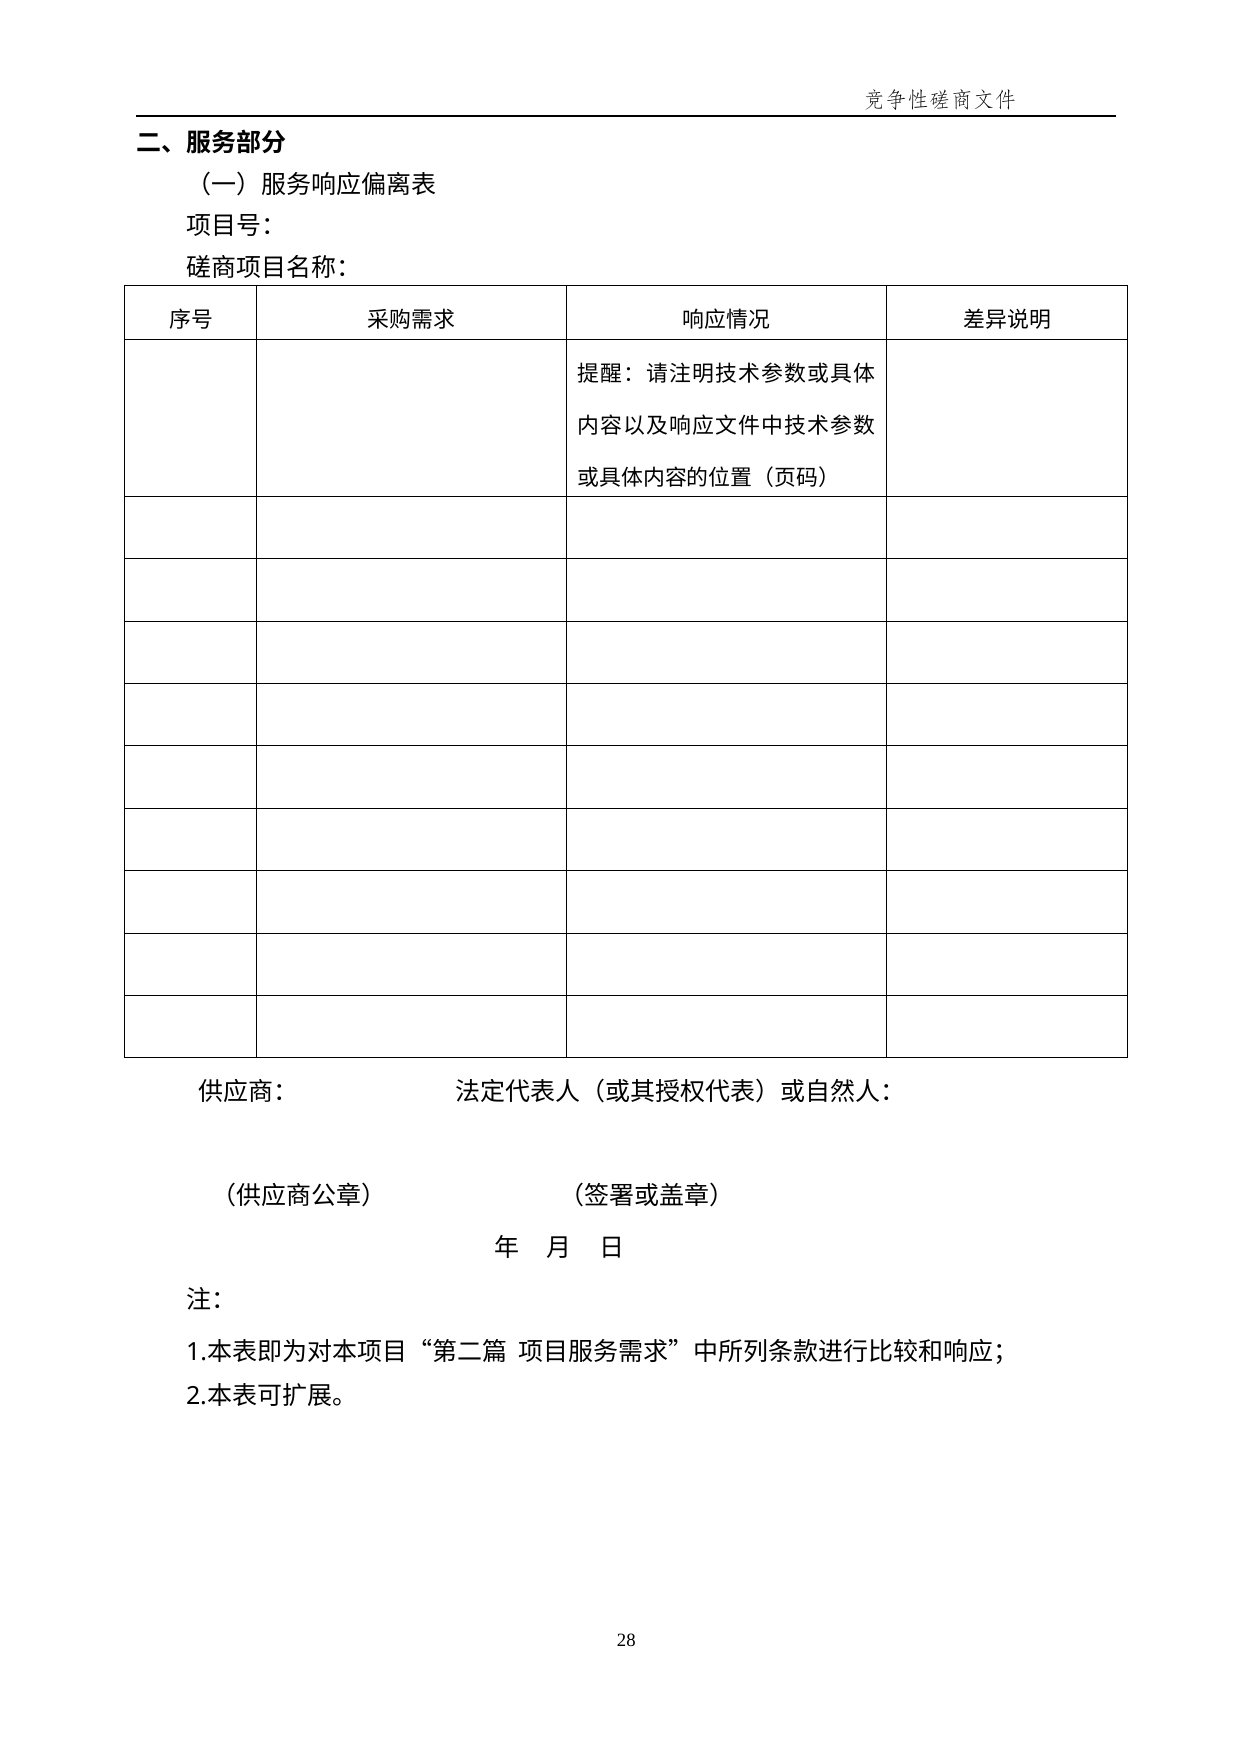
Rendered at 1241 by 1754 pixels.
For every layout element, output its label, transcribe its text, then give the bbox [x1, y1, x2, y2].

table_cell [125, 809, 256, 870]
table_cell [567, 746, 886, 808]
table_cell [125, 340, 256, 496]
text 项目号： [136, 201, 1116, 243]
table_cell [887, 559, 1127, 621]
table_cell [887, 934, 1127, 995]
table_cell [125, 684, 256, 745]
table_cell [257, 746, 566, 808]
table_cell [887, 809, 1127, 870]
table_cell [887, 684, 1127, 745]
subtitle 二、服务部分 [136, 118, 1116, 160]
text 2.本表可扩展。 [136, 1371, 1116, 1412]
table_cell [125, 996, 256, 1057]
table_cell [567, 871, 886, 932]
table_cell [125, 746, 256, 808]
table_cell [567, 559, 886, 621]
table_cell [567, 809, 886, 870]
table_cell [567, 622, 886, 683]
table_cell [887, 871, 1127, 932]
table_cell [257, 996, 566, 1057]
table_cell [257, 622, 566, 683]
table_cell [257, 559, 566, 621]
table_cell [567, 497, 886, 558]
table_cell [887, 622, 1127, 683]
table_cell [125, 497, 256, 558]
table_cell [887, 746, 1127, 808]
text 年 月 日 [136, 1214, 1116, 1267]
table_cell [125, 622, 256, 683]
table_cell [887, 497, 1127, 558]
table_cell [567, 684, 886, 745]
table_cell 提醒：请注明技术参数或具体内容以及响应文件中技术参数或具体内容的位置（页码） [567, 340, 886, 496]
table_cell [125, 559, 256, 621]
table_cell [257, 934, 566, 995]
table_cell [887, 340, 1127, 496]
table_cell [257, 809, 566, 870]
text 1.本表即为对本项目“第二篇 项目服务需求”中所列条款进行比较和响应； [136, 1319, 1116, 1371]
text 供应商： 法定代表人（或其授权代表）或自然人： [136, 1058, 1116, 1110]
table_header 响应情况 [567, 286, 886, 338]
text （供应商公章） （签署或盖章） [136, 1162, 1116, 1214]
table_cell [257, 684, 566, 745]
text 注： [136, 1267, 1116, 1319]
table_cell [567, 934, 886, 995]
text （一）服务响应偏离表 [136, 160, 1116, 201]
table_cell [257, 871, 566, 932]
table_header 序号 [125, 286, 256, 338]
table_cell [125, 934, 256, 995]
table_header 差异说明 [887, 286, 1127, 338]
table_header 采购需求 [257, 286, 566, 338]
table_cell [567, 996, 886, 1057]
table_cell [125, 871, 256, 932]
table_cell [887, 996, 1127, 1057]
table_cell [257, 340, 566, 496]
text 磋商项目名称： [136, 243, 1116, 285]
table_cell [257, 497, 566, 558]
